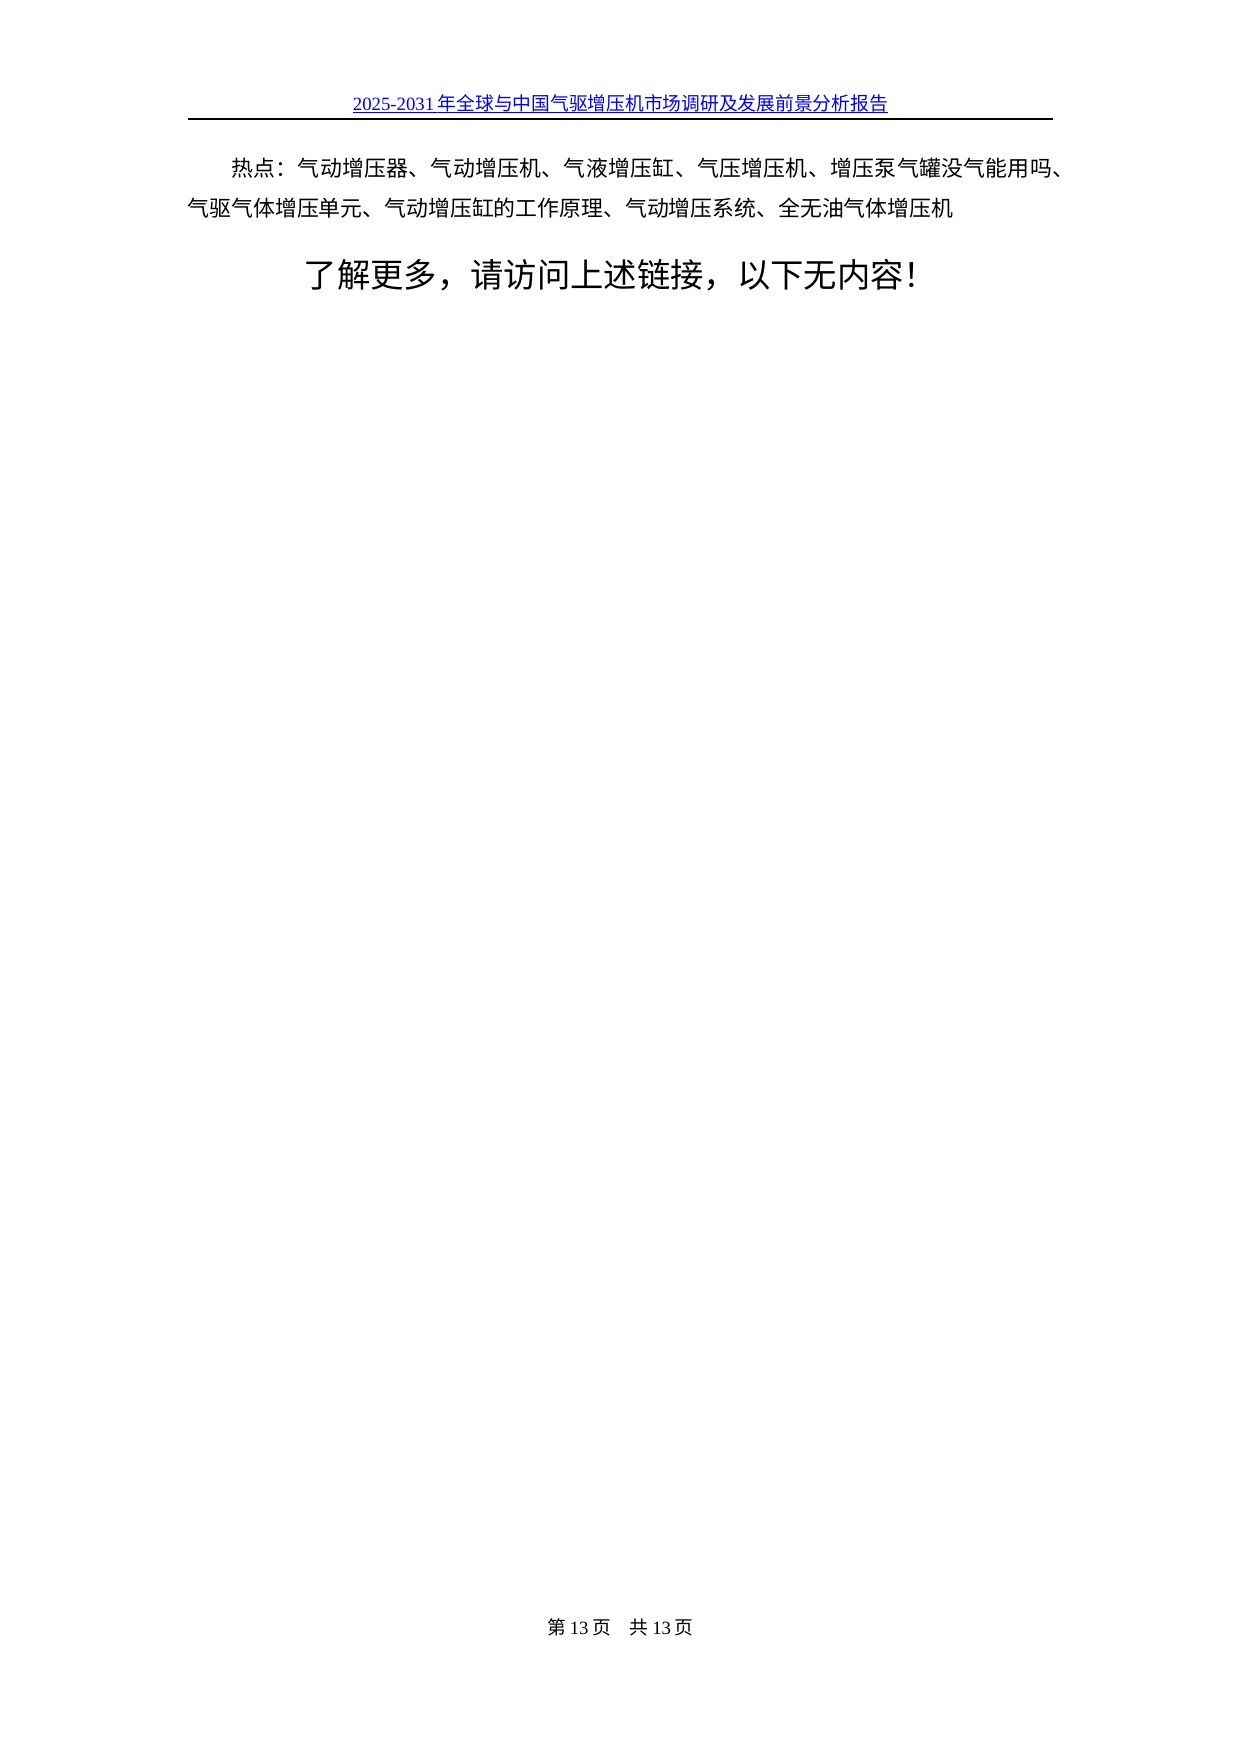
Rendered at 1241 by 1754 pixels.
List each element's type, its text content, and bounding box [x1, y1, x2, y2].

title 了解更多，请访问上述链接，以下无内容！ [187, 241, 1053, 306]
text 热点：气动增压器、气动增压机、气液增压缸、气压增压机、增压泵气罐没气能用吗、气驱气体增压单元、气动增压缸的工作原理、气动增压系统、全无油气体增压机 [187, 150, 1053, 223]
